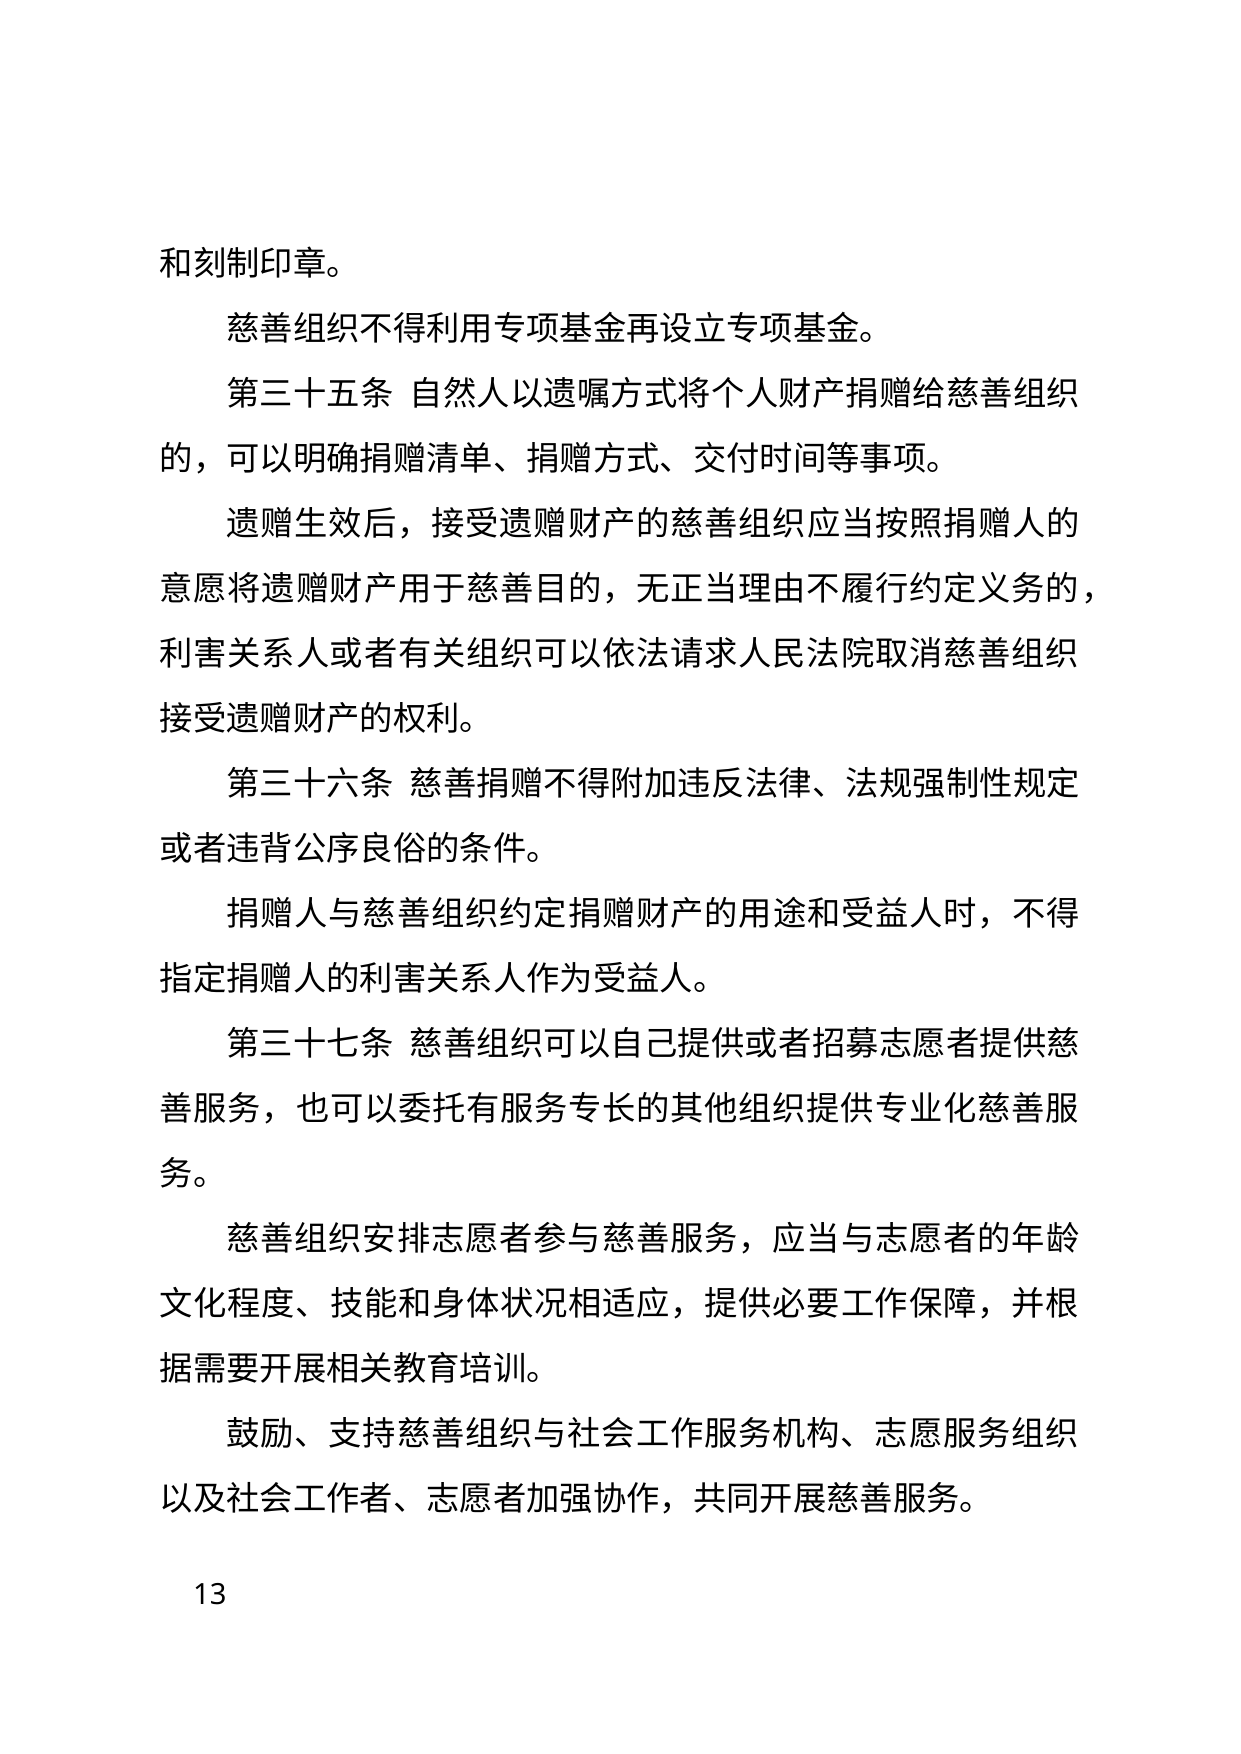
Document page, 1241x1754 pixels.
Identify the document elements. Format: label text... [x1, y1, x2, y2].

text 遗赠生效后，接受遗赠财产的慈善组织应当按照捐赠人的意愿将遗赠财产用于慈善目的，无正当理由不履行约定义务的，利害关系人或者有关组织可以依法请求人民法院取消慈善组织接受遗赠财产的权利。 [159, 488, 1081, 748]
text 第三十六条 慈善捐赠不得附加违反法律、法规强制性规定或者违背公序良俗的条件。 [159, 748, 1081, 878]
text 第三十七条 慈善组织可以自己提供或者招募志愿者提供慈善服务，也可以委托有服务专长的其他组织提供专业化慈善服务。 [159, 1008, 1081, 1203]
text 鼓励、支持慈善组织与社会工作服务机构、志愿服务组织以及社会工作者、志愿者加强协作，共同开展慈善服务。 [159, 1398, 1081, 1528]
text 慈善组织不得利用专项基金再设立专项基金。 [159, 293, 1081, 358]
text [159, 228, 1081, 293]
text 第三十五条 自然人以遗嘱方式将个人财产捐赠给慈善组织的，可以明确捐赠清单、捐赠方式、交付时间等事项。 [159, 358, 1081, 488]
text 捐赠人与慈善组织约定捐赠财产的用途和受益人时，不得指定捐赠人的利害关系人作为受益人。 [159, 878, 1081, 1008]
text 慈善组织安排志愿者参与慈善服务，应当与志愿者的年龄、文化程度、技能和身体状况相适应，提供必要工作保障，并根据需要开展相关教育培训。 [159, 1203, 1081, 1398]
